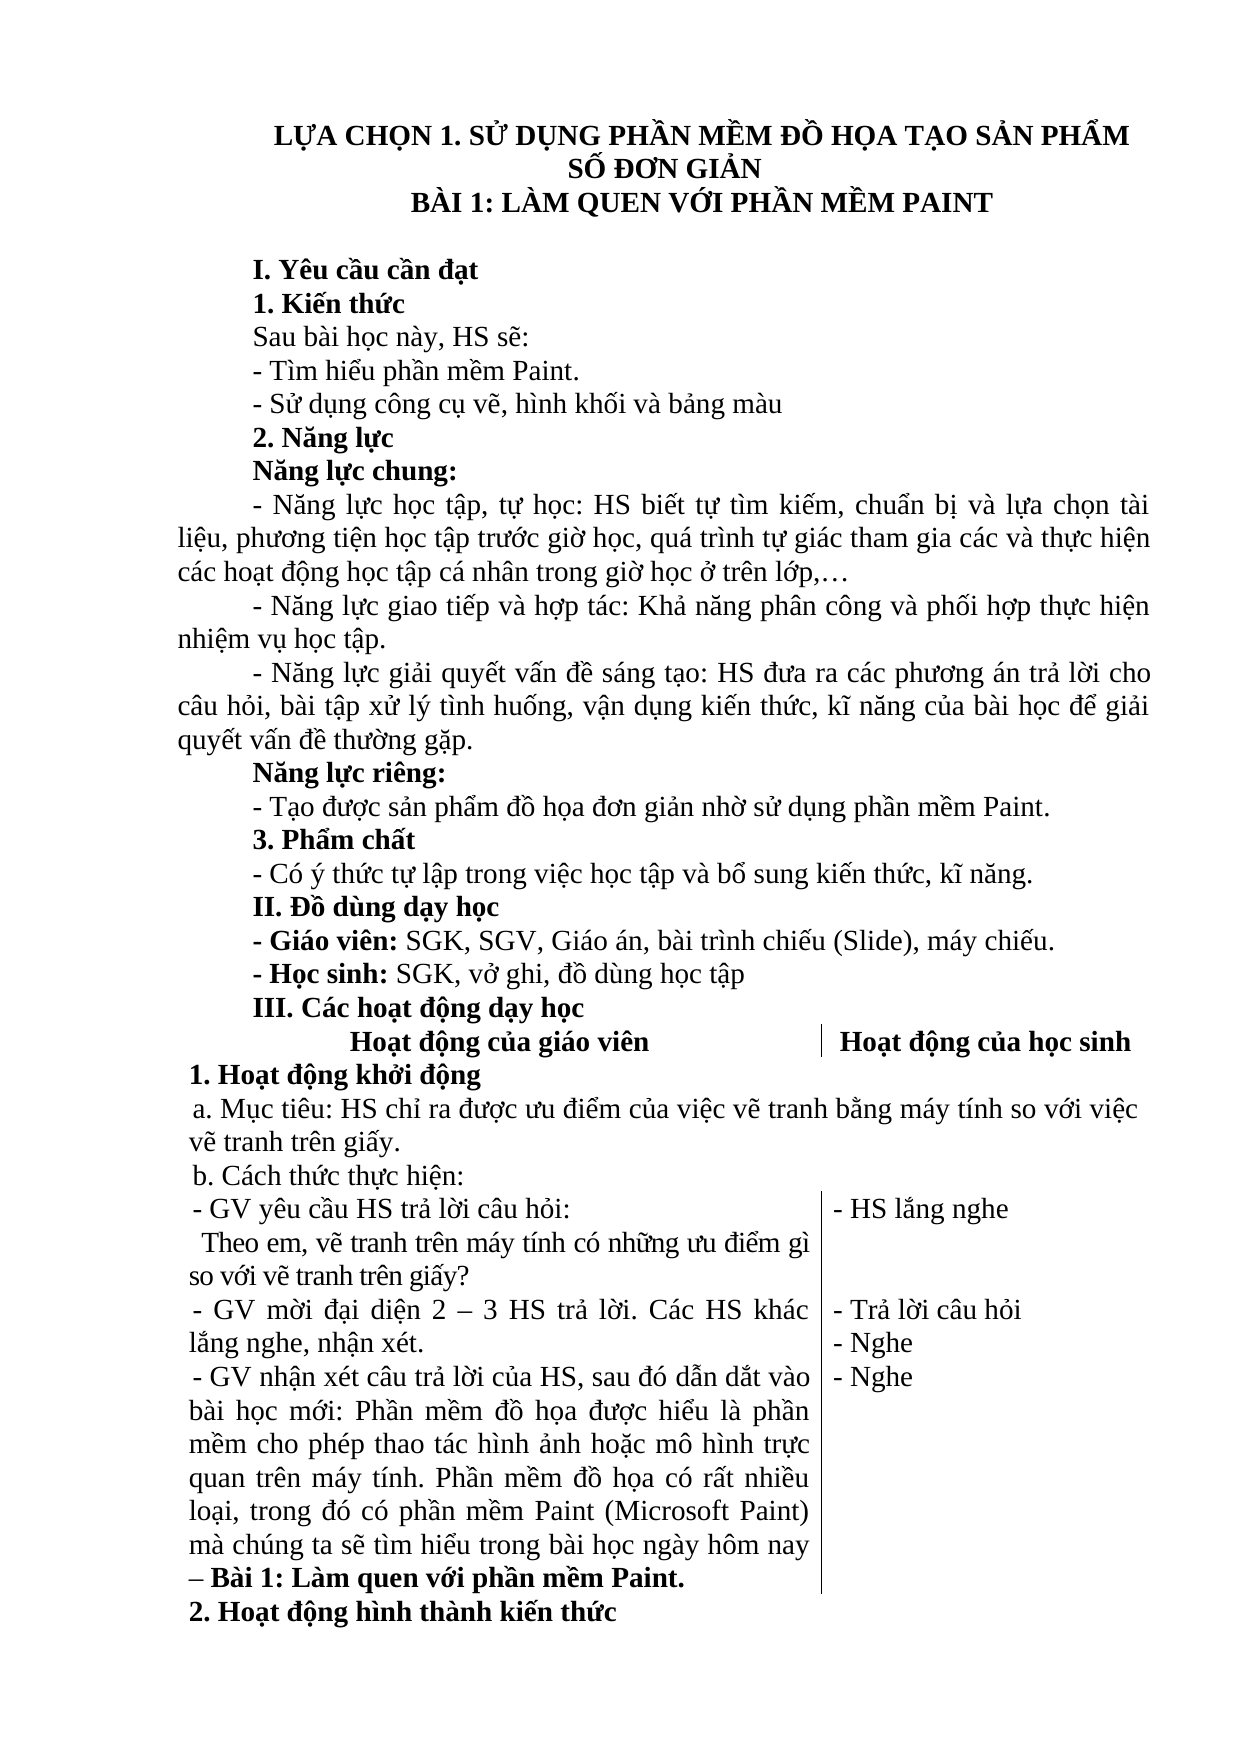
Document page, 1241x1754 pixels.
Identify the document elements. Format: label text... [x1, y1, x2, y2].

text 2. Năng lực [177, 420, 1152, 453]
text - Năng lực giao tiếp và hợp tác: Khả năng phân công và phối hợp thực hiện nhiệm vụ học tập. [177, 588, 1152, 655]
text - Năng lực học tập, tự học: HS biết tự tìm kiếm, chuẩn bị và lựa chọn tài liệu, phương tiện học tập trước giờ học, quá trình tự giác tham gia các và thực hiện các hoạt động học tập cá nhân trong giờ học ở trên lớp,… [177, 487, 1152, 588]
text - Giáo viên: SGK, SGV, Giáo án, bài trình chiếu (Slide), máy chiếu. [177, 923, 1152, 957]
text - Có ý thức tự lập trong việc học tập và bổ sung kiến thức, kĩ năng. [177, 856, 1152, 889]
text I. Yêu cầu cần đạt [177, 252, 1152, 286]
table_cell 1. Hoạt động khởi động a. Mục tiêu: HS chỉ ra được ưu điểm của việc vẽ tranh bằng máy tính so với việc vẽ tranh trên giấy. b. Cách thức thực hiện: [177, 1057, 1151, 1191]
text Năng lực riêng: [177, 755, 1152, 789]
text 3. Phẩm chất [177, 822, 1152, 856]
text Sau bài học này, HS sẽ: [177, 319, 1152, 353]
text - Năng lực giải quyết vấn đề sáng tạo: HS đưa ra các phương án trả lời cho câu hỏi, bài tập xử lý tình huống, vận dụng kiến thức, kĩ năng của bài học để giải quyết vấn đề thường gặp. [177, 655, 1152, 755]
text II. Đồ dùng dạy học [177, 889, 1152, 923]
text - Học sinh: SGK, vở ghi, đồ dùng học tập [177, 957, 1152, 990]
table_cell - GV yêu cầu HS trả lời câu hỏi: Theo em, vẽ tranh trên máy tính có những ưu điểm gì so với vẽ tranh trên giấy? - GV mời đại diện 2 – 3 HS trả lời. Các HS khác lắng nghe, nhận xét. - GV nhận xét câu trả lời của HS, sau đó dẫn dắt vào bài học mới: Phần mềm đồ họa được hiểu là phần mềm cho phép thao tác hình ảnh hoặc mô hình trực quan trên máy tính. Phần mềm đồ họa có rất nhiều loại, trong đó có phần mềm Paint (Microsoft Paint) mà chúng ta sẽ tìm hiểu trong bài học ngày hôm nay – Bài 1: Làm quen với phần mềm Paint. [177, 1191, 821, 1594]
text LỰA CHỌN 1. SỬ DỤNG PHẦN MỀM ĐỒ HỌA TẠO SẢN PHẨM SỐ ĐƠN GIẢN [177, 118, 1152, 185]
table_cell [177, 1594, 1151, 1627]
text - Sử dụng công cụ vẽ, hình khối và bảng màu [177, 386, 1152, 420]
text BÀI 1: LÀM QUEN VỚI PHẦN MỀM PAINT [177, 185, 1152, 219]
table_cell - HS lắng nghe - Trả lời câu hỏi - Nghe - Nghe [822, 1191, 1149, 1594]
text 1. Kiến thức [177, 286, 1152, 319]
text III. Các hoạt động dạy học [177, 990, 1152, 1024]
table_header Hoạt động của giáo viên [177, 1024, 821, 1057]
text Năng lực chung: [177, 453, 1152, 487]
text - Tìm hiểu phần mềm Paint. [177, 353, 1152, 386]
table_header Hoạt động của học sinh [822, 1024, 1149, 1057]
text - Tạo được sản phẩm đồ họa đơn giản nhờ sử dụng phần mềm Paint. [177, 789, 1152, 822]
